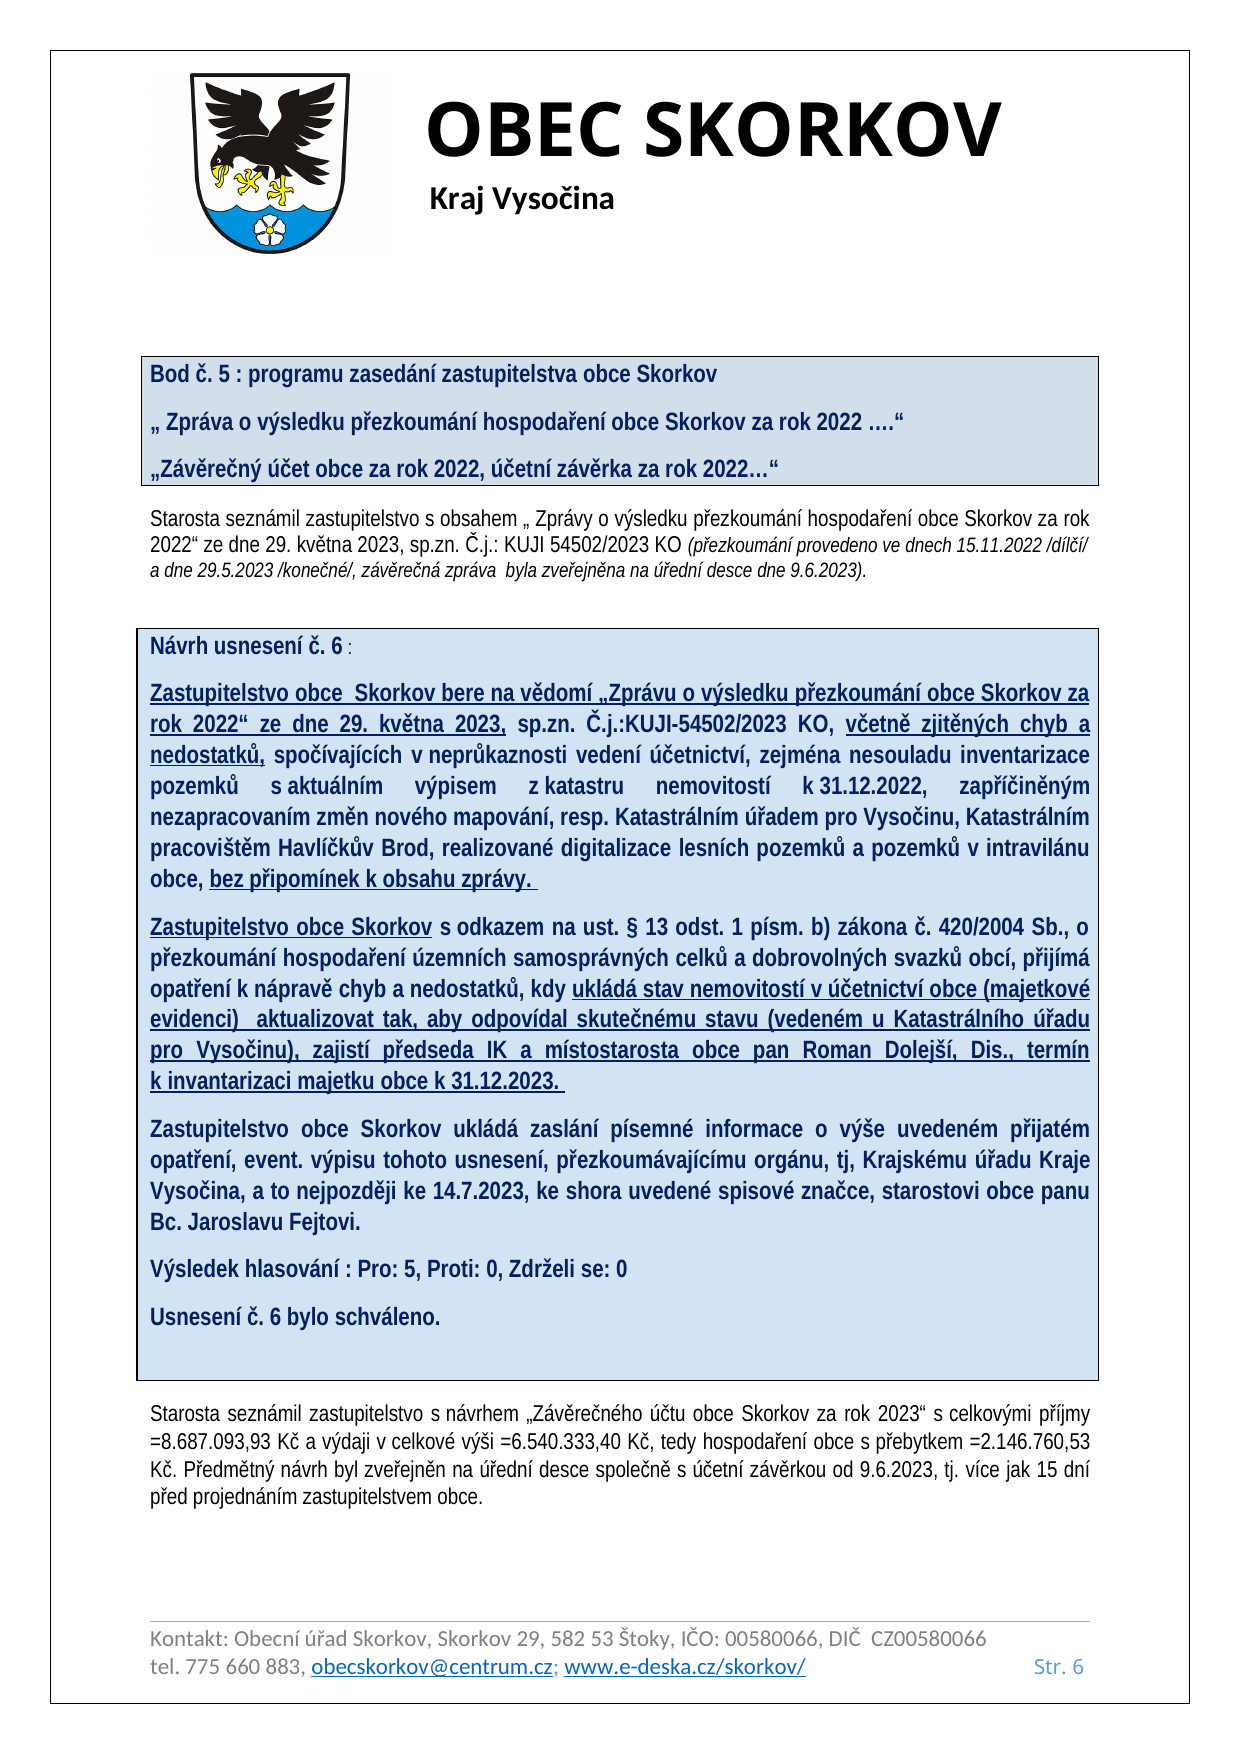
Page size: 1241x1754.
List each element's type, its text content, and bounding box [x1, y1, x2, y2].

text Zastupitelstvo obce Skorkov bere na vědomí „Zprávu o výsledku přezkoumání obce Skorkov za rok 2022“ ze dne 29. května 2023, sp.zn. Č.j.:KUJI-54502/2023 KO, včetně zjitěných chyb a nedostatků, spočívajících v neprůkaznosti vedení účetnictví, zejména nesouladu inventarizace pozemků s aktuálním výpisem z katastru nemovitostí k 31.12.2022, zapříčiněným nezapracovaním změn nového mapování, resp. Katastrálním úřadem pro Vysočinu, Katastrálním pracovištěm Havlíčkův Brod, realizované digitalizace lesních pozemků a pozemků v intravilánu obce, bez připomínek k obsahu zprávy. [138, 675, 1098, 893]
text Starosta seznámil zastupitelstvo s návrhem „Závěrečného účtu obce Skorkov za rok 2023“ s celkovými příjmy =8.687.093,93 Kč a výdaji v celkové výši =6.540.333,40 Kč, tedy hospodaření obce s přebytkem =2.146.760,53 Kč. Předmětný návrh byl zveřejněn na úřední desce společně s účetní závěrkou od 9.6.2023, tj. více jak 15 dní před projednáním zastupitelstvem obce. [150, 1400, 1090, 1509]
text „ Zpráva o výsledku přezkoumání hospodaření obce Skorkov za rok 2022 ….“ [142, 403, 1098, 435]
text Výsledek hlasování : Pro: 5, Proti: 0, Zdrželi se: 0 [138, 1251, 1098, 1283]
text Zastupitelstvo obce Skorkov ukládá zaslání písemné informace o výše uvedeném přijatém opatření, event. výpisu tohoto usnesení, přezkoumávajícímu orgánu, tj, Krajskému úřadu Kraje Vysočina, a to nejpozději ke 14.7.2023, ke shora uvedené spisové značce, starostovi obce panu Bc. Jaroslavu Fejtovi. [138, 1111, 1098, 1235]
picture [150, 73, 390, 254]
text Zastupitelstvo obce Skorkov s odkazem na ust. § 13 odst. 1 písm. b) zákona č. 420/2004 Sb., o přezkoumání hospodaření územních samosprávných celků a dobrovolných svazků obcí, přijímá opatření k nápravě chyb a nedostatků, kdy ukládá stav nemovitostí v účetnictví obce (majetkové evidenci) aktualizovat tak, aby odpovídal skutečnému stavu (vedeném u Katastrálního úřadu pro Vysočinu), zajistí předseda IK a místostarosta obce pan Roman Dolejší, Dis., termín k invantarizaci majetku obce k 31.12.2023. [138, 908, 1098, 1095]
text Starosta seznámil zastupitelstvo s obsahem „ Zprávy o výsledku přezkoumání hospodaření obce Skorkov za rok 2022“ ze dne 29. května 2023, sp.zn. Č.j.: KUJI 54502/2023 KO (přezkoumání provedeno ve dnech 15.11.2022 /dílčí/ a dne 29.5.2023 /konečné/, závěrečná zpráva byla zveřejněna na úřední desce dne 9.6.2023). [150, 505, 1090, 582]
text Usnesení č. 6 bylo schváleno. [138, 1299, 1098, 1331]
text Bod č. 5 : programu zasedání zastupitelstva obce Skorkov [142, 357, 1098, 388]
text „Závěrečný účet obce za rok 2022, účetní závěrka za rok 2022…“ [142, 451, 1098, 485]
text Návrh usnesení č. 6 : [138, 629, 1098, 659]
